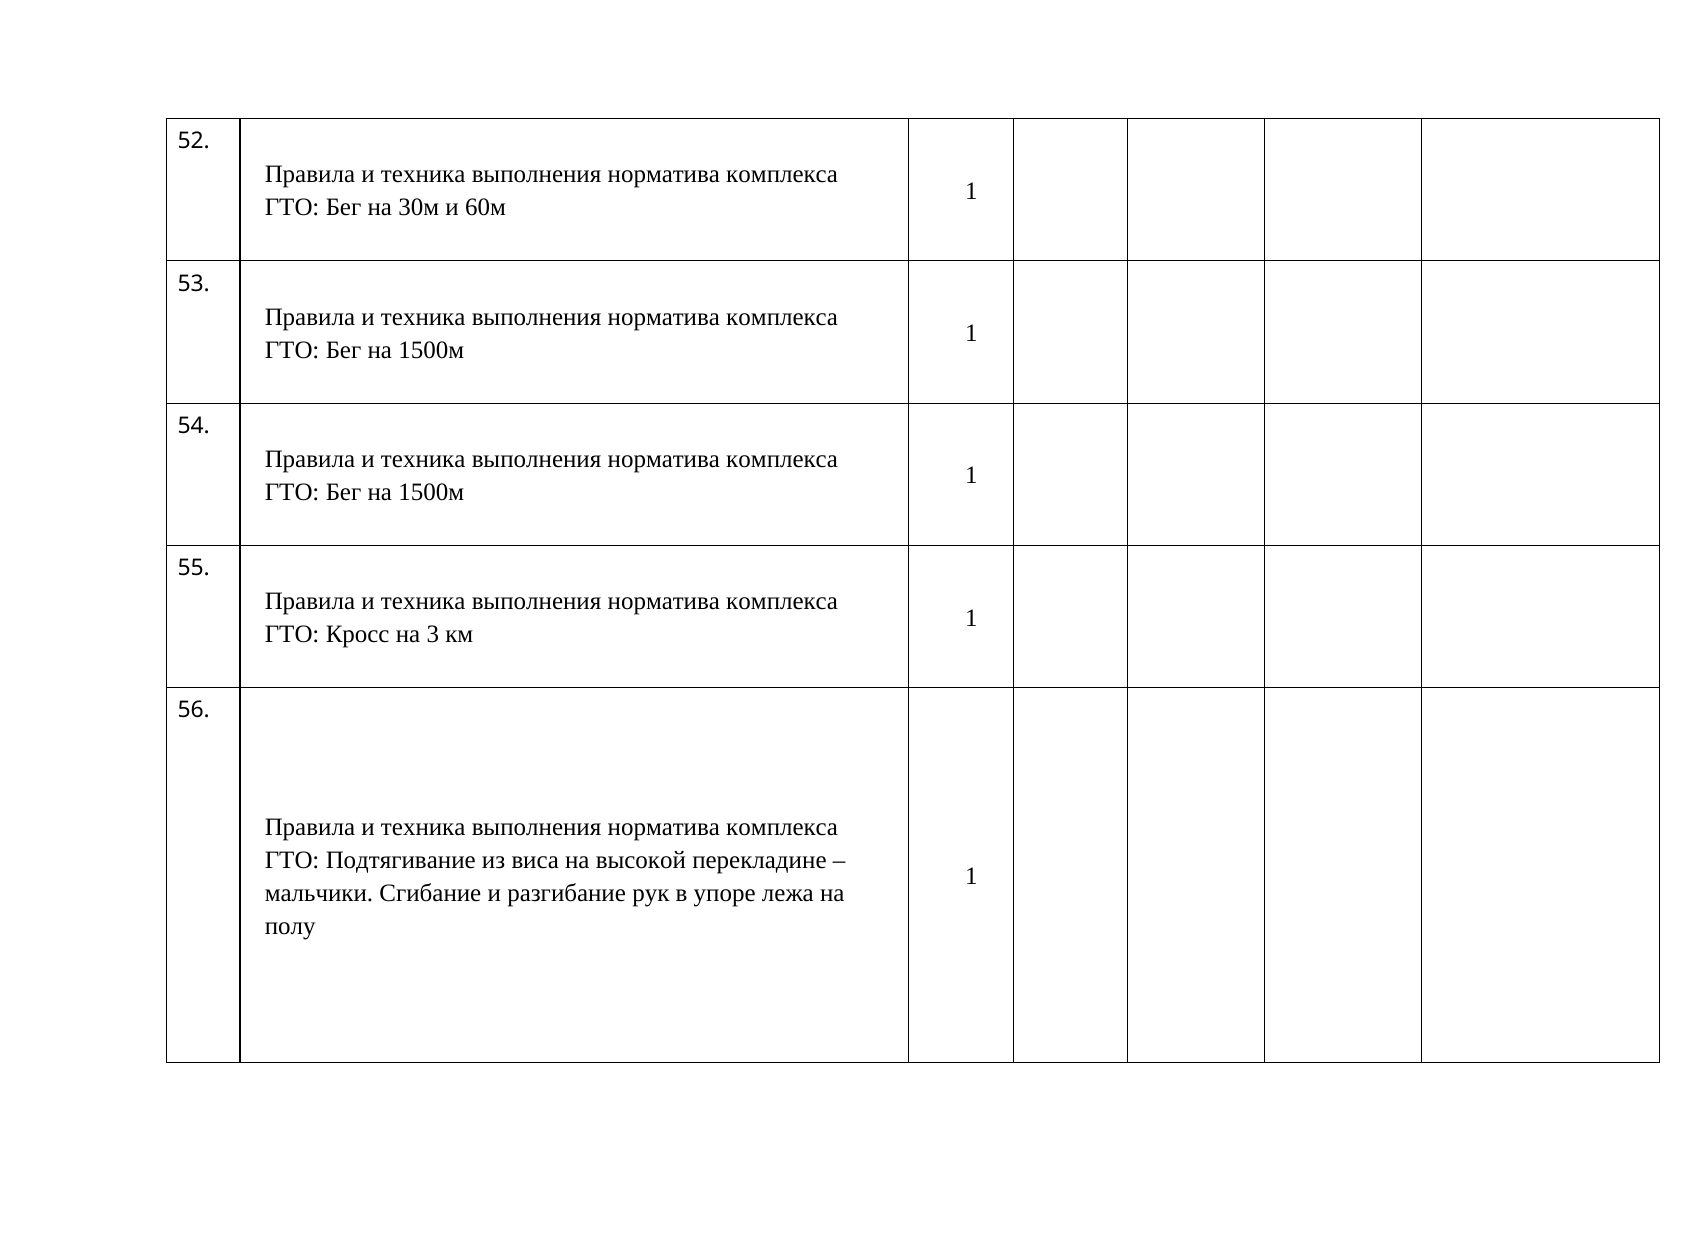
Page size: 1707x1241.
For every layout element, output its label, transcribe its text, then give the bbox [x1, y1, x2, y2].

table_cell [1014, 261, 1127, 402]
table_cell [1422, 546, 1659, 687]
table_cell [167, 261, 239, 402]
table_cell [1265, 261, 1421, 402]
table_cell Правила и техника выполнения норматива комплекса ГТО: Бег на 1500м [241, 404, 908, 545]
table_cell [1014, 546, 1127, 687]
table_cell [1128, 119, 1264, 260]
table_cell [1422, 688, 1659, 1062]
table_cell [1128, 546, 1264, 687]
table_cell 1 [909, 404, 1013, 545]
table_cell [1014, 404, 1127, 545]
table_cell Правила и техника выполнения норматива комплекса ГТО: Бег на 30м и 60м [241, 119, 908, 260]
table_cell Правила и техника выполнения норматива комплекса ГТО: Бег на 1500м [241, 261, 908, 402]
table_cell 1 [909, 688, 1013, 1062]
table_cell [1128, 261, 1264, 402]
table_cell [1265, 688, 1421, 1062]
table_cell [167, 546, 239, 687]
table_cell [167, 404, 239, 545]
table_cell 1 [909, 546, 1013, 687]
table_cell [167, 688, 239, 1062]
table_cell [1128, 404, 1264, 545]
table_cell [1265, 404, 1421, 545]
table_cell [1422, 119, 1659, 260]
table_cell Правила и техника выполнения норматива комплекса ГТО: Подтягивание из виса на высокой перекладине – мальчики. Сгибание и разгибание рук в упоре лежа на полу [241, 688, 908, 1062]
table_cell 1 [909, 119, 1013, 260]
table_cell Правила и техника выполнения норматива комплекса ГТО: Кросс на 3 км [241, 546, 908, 687]
table_cell 1 [909, 261, 1013, 402]
table_cell [1014, 119, 1127, 260]
table_cell [1014, 688, 1127, 1062]
table_cell [167, 119, 239, 260]
table_cell [1422, 261, 1659, 402]
table_cell [1265, 119, 1421, 260]
table_cell [1128, 688, 1264, 1062]
table_cell [1422, 404, 1659, 545]
table_cell [1265, 546, 1421, 687]
